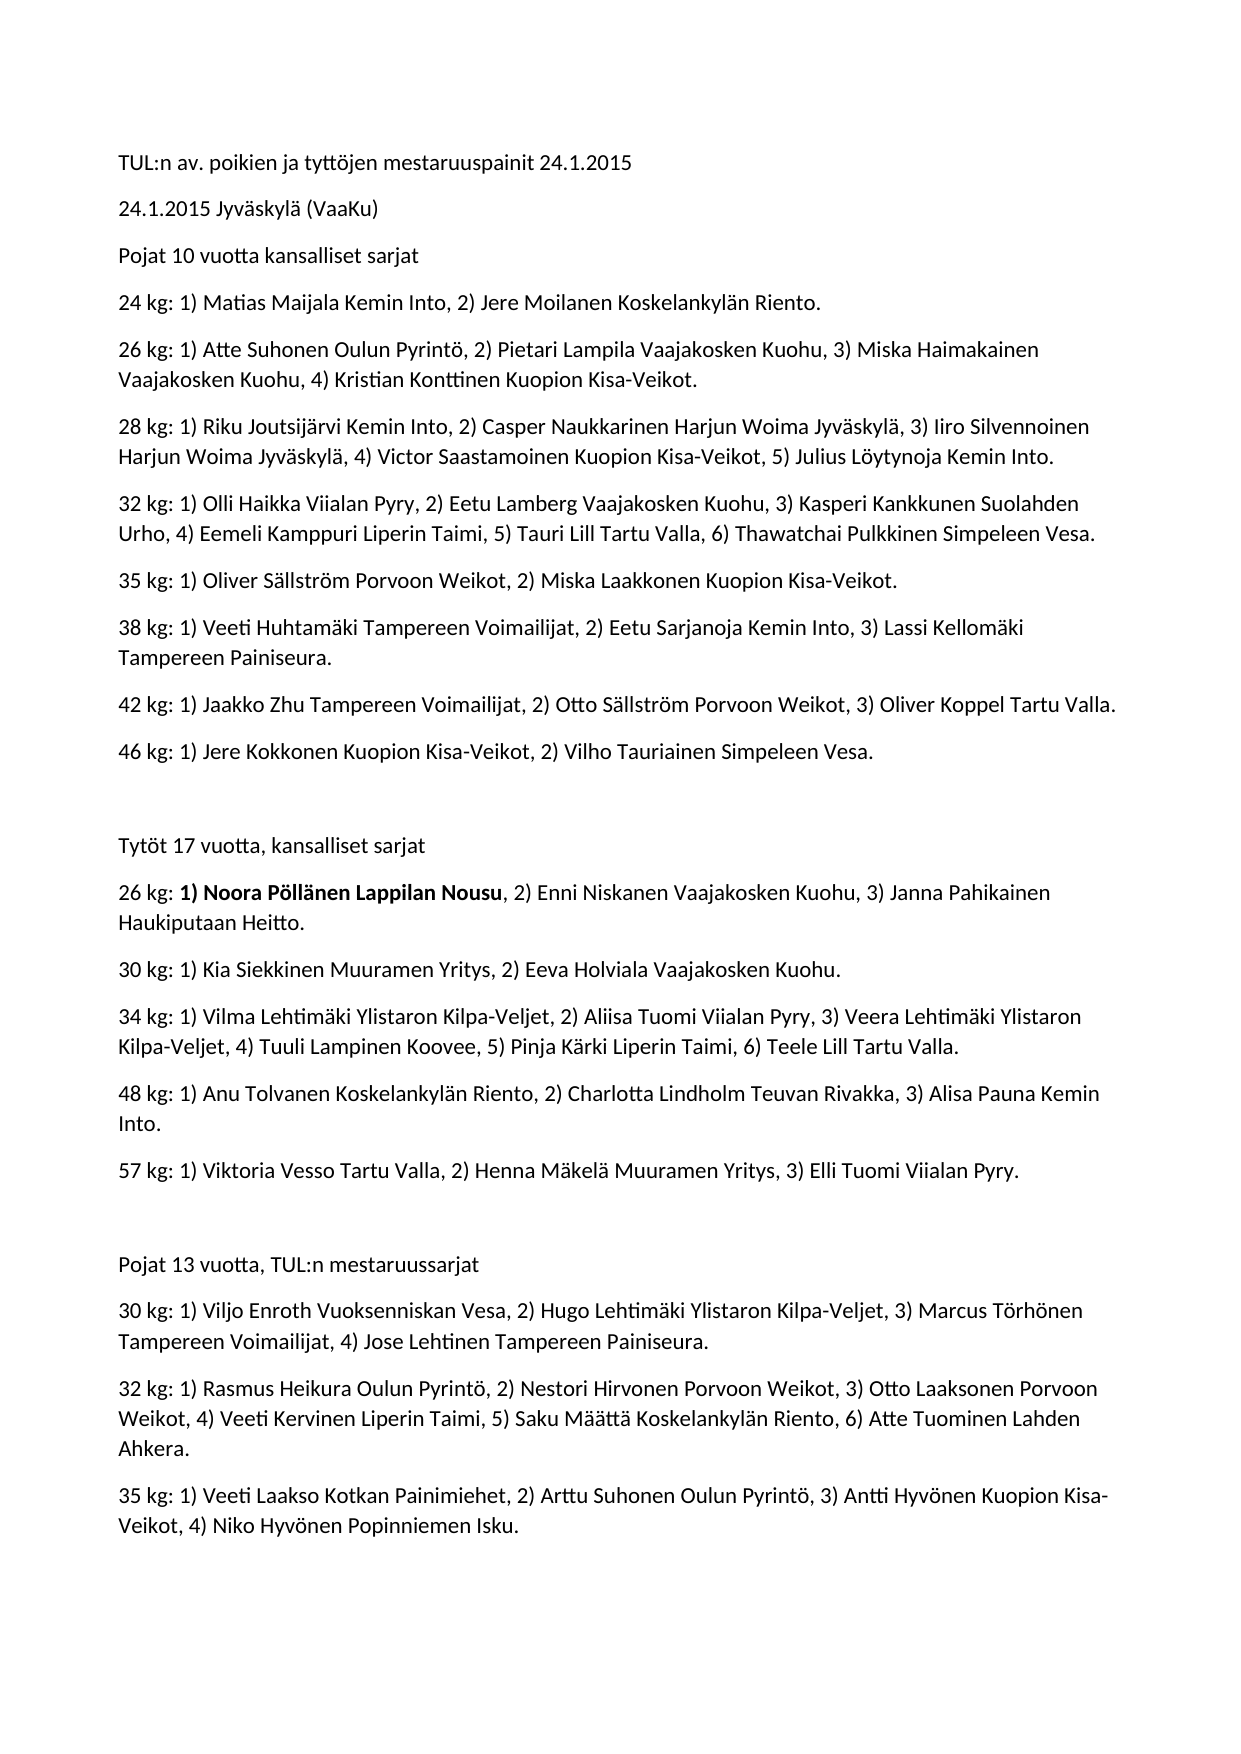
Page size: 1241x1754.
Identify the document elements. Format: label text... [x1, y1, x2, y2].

text 48 kg: 1) Anu Tolvanen Koskelankylän Riento, 2) Charlotta Lindholm Teuvan Rivakka, 3) Alisa Pauna Kemin Into. [118, 1079, 1122, 1137]
text 24 kg: 1) Matias Maijala Kemin Into, 2) Jere Moilanen Koskelankylän Riento. [118, 288, 1122, 316]
text 30 kg: 1) Viljo Enroth Vuoksenniskan Vesa, 2) Hugo Lehtimäki Ylistaron Kilpa-Veljet, 3) Marcus Törhönen Tampereen Voimailijat, 4) Jose Lehtinen Tampereen Painiseura. [118, 1297, 1122, 1355]
text 46 kg: 1) Jere Kokkonen Kuopion Kisa-Veikot, 2) Vilho Tauriainen Simpeleen Vesa. [118, 737, 1122, 765]
text TUL:n av. poikien ja tyttöjen mestaruuspainit 24.1.2015 [118, 148, 1122, 176]
text 28 kg: 1) Riku Joutsijärvi Kemin Into, 2) Casper Naukkarinen Harjun Woima Jyväskylä, 3) Iiro Silvennoinen Harjun Woima Jyväskylä, 4) Victor Saastamoinen Kuopion Kisa-Veikot, 5) Julius Löytynoja Kemin Into. [118, 412, 1122, 470]
text 34 kg: 1) Vilma Lehtimäki Ylistaron Kilpa-Veljet, 2) Aliisa Tuomi Viialan Pyry, 3) Veera Lehtimäki Ylistaron Kilpa-Veljet, 4) Tuuli Lampinen Koovee, 5) Pinja Kärki Liperin Taimi, 6) Teele Lill Tartu Valla. [118, 1002, 1122, 1060]
text 32 kg: 1) Rasmus Heikura Oulun Pyrintö, 2) Nestori Hirvonen Porvoon Weikot, 3) Otto Laaksonen Porvoon Weikot, 4) Veeti Kervinen Liperin Taimi, 5) Saku Määttä Koskelankylän Riento, 6) Atte Tuominen Lahden Ahkera. [118, 1374, 1122, 1462]
text Pojat 13 vuotta, TUL:n mestaruussarjat [118, 1250, 1122, 1278]
text 38 kg: 1) Veeti Huhtamäki Tampereen Voimailijat, 2) Eetu Sarjanoja Kemin Into, 3) Lassi Kellomäki Tampereen Painiseura. [118, 613, 1122, 671]
text 35 kg: 1) Veeti Laakso Kotkan Painimiehet, 2) Arttu Suhonen Oulun Pyrintö, 3) Antti Hyvönen Kuopion Kisa-Veikot, 4) Niko Hyvönen Popinniemen Isku. [118, 1481, 1122, 1539]
text 26 kg: 1) Atte Suhonen Oulun Pyrintö, 2) Pietari Lampila Vaajakosken Kuohu, 3) Miska Haimakainen Vaajakosken Kuohu, 4) Kristian Konttinen Kuopion Kisa-Veikot. [118, 335, 1122, 393]
text 57 kg: 1) Viktoria Vesso Tartu Valla, 2) Henna Mäkelä Muuramen Yritys, 3) Elli Tuomi Viialan Pyry. [118, 1156, 1122, 1184]
text 26 kg: 1) Noora Pöllänen Lappilan Nousu, 2) Enni Niskanen Vaajakosken Kuohu, 3) Janna Pahikainen Haukiputaan Heitto. [118, 878, 1122, 936]
text Tytöt 17 vuotta, kansalliset sarjat [118, 831, 1122, 859]
text 24.1.2015 Jyväskylä (VaaKu) [118, 194, 1122, 222]
text 35 kg: 1) Oliver Sällström Porvoon Weikot, 2) Miska Laakkonen Kuopion Kisa-Veikot. [118, 566, 1122, 594]
text 42 kg: 1) Jaakko Zhu Tampereen Voimailijat, 2) Otto Sällström Porvoon Weikot, 3) Oliver Koppel Tartu Valla. [118, 690, 1122, 718]
text Pojat 10 vuotta kansalliset sarjat [118, 241, 1122, 269]
text 30 kg: 1) Kia Siekkinen Muuramen Yritys, 2) Eeva Holviala Vaajakosken Kuohu. [118, 955, 1122, 983]
text 32 kg: 1) Olli Haikka Viialan Pyry, 2) Eetu Lamberg Vaajakosken Kuohu, 3) Kasperi Kankkunen Suolahden Urho, 4) Eemeli Kamppuri Liperin Taimi, 5) Tauri Lill Tartu Valla, 6) Thawatchai Pulkkinen Simpeleen Vesa. [118, 489, 1122, 547]
